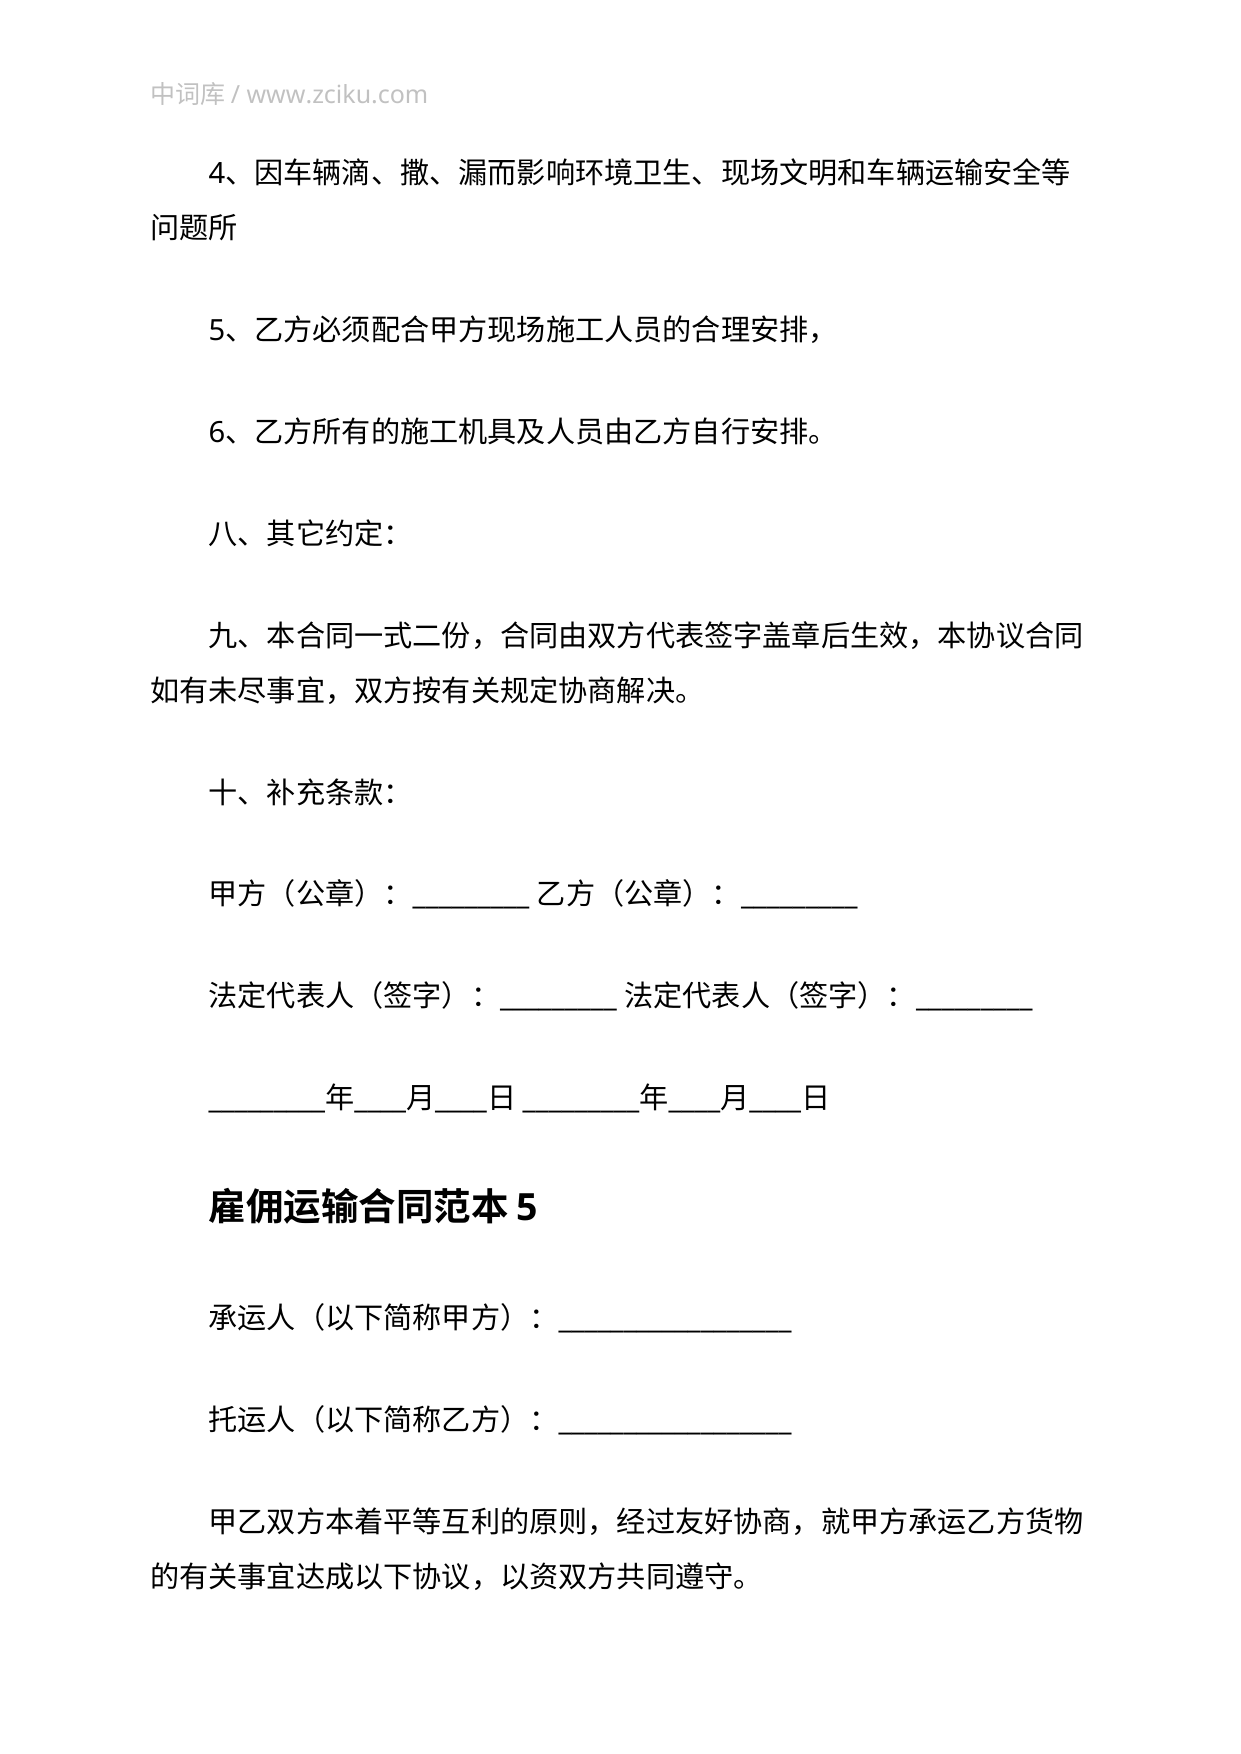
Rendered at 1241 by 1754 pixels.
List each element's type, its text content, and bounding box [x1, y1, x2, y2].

text 九、本合同一式二份，合同由双方代表签字盖章后生效，本协议合同如有未尽事宜，双方按有关规定协商解决。 [150, 612, 1090, 710]
text 5、乙方必须配合甲方现场施工人员的合理安排， [150, 307, 1090, 349]
text 甲方（公章）：_________ 乙方（公章）：_________ [150, 871, 1090, 913]
text 十、补充条款： [150, 769, 1090, 811]
text 八、其它约定： [150, 511, 1090, 553]
text 6、乙方所有的施工机具及人员由乙方自行安排。 [150, 409, 1090, 451]
text 法定代表人（签字）：_________ 法定代表人（签字）：_________ [150, 973, 1090, 1015]
text _________年____月____日 _________年____月____日 [150, 1075, 1090, 1117]
text 托运人（以下简称乙方）：__________________ [150, 1396, 1090, 1439]
text 雇佣运输合同范本5 [150, 1177, 1090, 1231]
text 承运人（以下简称甲方）：__________________ [150, 1294, 1090, 1337]
text 甲乙双方本着平等互利的原则，经过友好协商，就甲方承运乙方货物的有关事宜达成以下协议，以资双方共同遵守。 [150, 1498, 1090, 1596]
text 4、因车辆滴、撒、漏而影响环境卫生、现场文明和车辆运输安全等问题所 [150, 150, 1090, 247]
